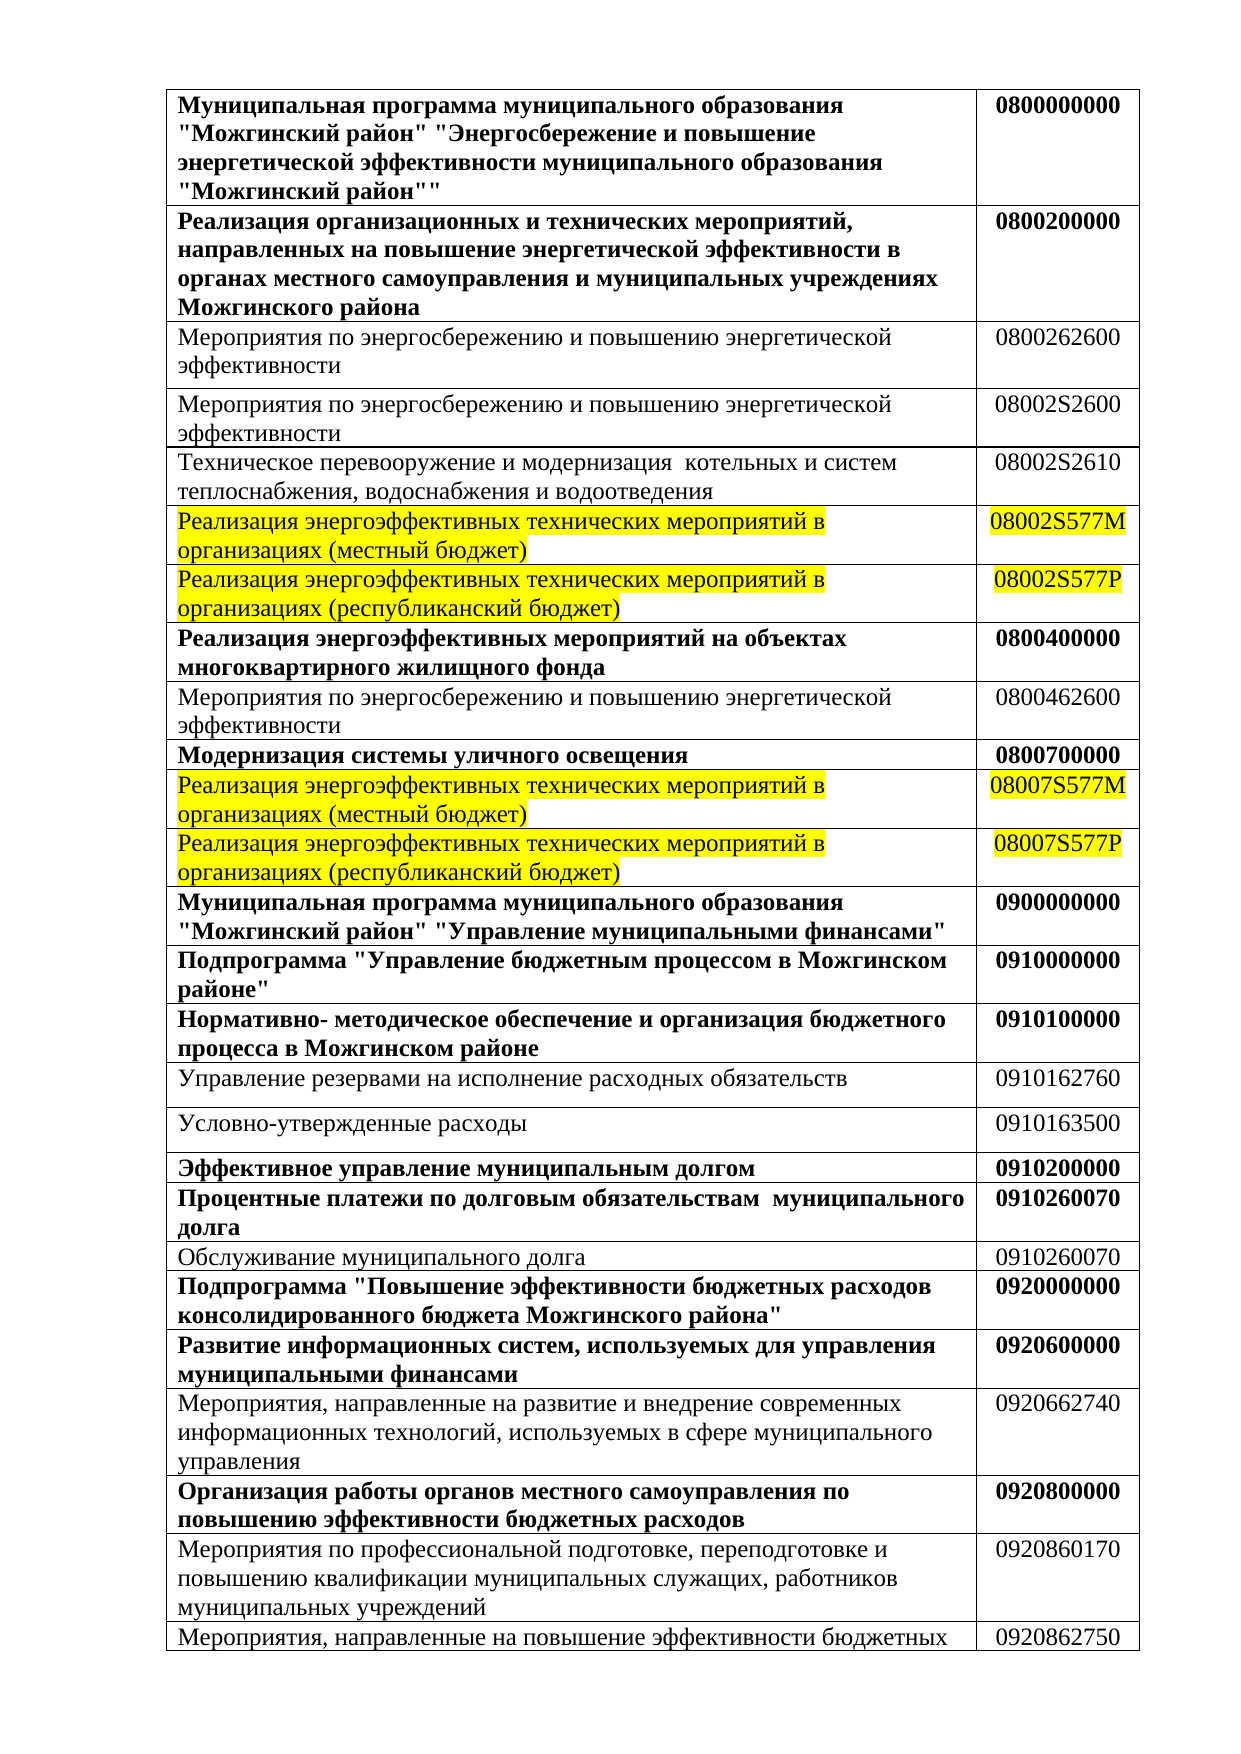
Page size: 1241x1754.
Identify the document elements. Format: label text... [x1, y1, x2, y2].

table_cell Реализация энергоэффективных технических мероприятий в организациях (местный бюджет) [527, 770, 976, 827]
table_cell 0920600000 [977, 1330, 1139, 1387]
table_cell Процентные платежи по долговым обязательствам муниципального долга [167, 1183, 976, 1241]
table_cell 08002S577M [977, 506, 1139, 563]
table_cell 0920000000 [977, 1271, 1139, 1329]
table_cell Реализация энергоэффективных технических мероприятий в организациях (республиканский бюджет) [620, 829, 976, 886]
table_cell 0910200000 [977, 1153, 1139, 1182]
table_cell 0800000000 [977, 90, 1139, 205]
table_cell 0920800000 [977, 1476, 1139, 1533]
table_cell Мероприятия по энергосбережению и повышению энергетической эффективности [167, 389, 976, 446]
table_cell 0920860170 [977, 1534, 1139, 1621]
table_cell Техническое перевооружение и модернизация котельных и систем теплоснабжения, водоснабжения и водоотведения [167, 448, 976, 505]
table_cell Условно-утвержденные расходы [167, 1108, 976, 1152]
table_cell 08002S2600 [977, 389, 1139, 446]
table_cell Реализация организационных и технических мероприятий, направленных на повышение энергетической эффективности в органах местного самоуправления и муниципальных учреждениях Можгинского района [167, 206, 976, 321]
table_cell 0900000000 [977, 887, 1139, 944]
table_cell 0800462600 [977, 682, 1139, 739]
table_cell 08002S577Р [977, 565, 1139, 622]
table_cell 0910260070 [977, 1183, 1139, 1241]
table_cell Реализация энергоэффективных технических мероприятий в организациях (республиканский бюджет) [620, 565, 976, 622]
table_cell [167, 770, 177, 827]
table_cell Организация работы органов местного самоуправления по повышению эффективности бюджетных расходов [167, 1476, 976, 1533]
table_cell Подпрограмма "Управление бюджетным процессом в Можгинском районе" [167, 946, 976, 1003]
table_cell 0800700000 [977, 740, 1139, 769]
table_cell 0920662740 [977, 1389, 1139, 1475]
table_cell 0910162760 [977, 1063, 1139, 1107]
table_cell Реализация энергоэффективных мероприятий на объектах многоквартирного жилищного фонда [167, 623, 976, 681]
table_cell Мероприятия по энергосбережению и повышению энергетической эффективности [167, 682, 976, 739]
table_cell Муниципальная программа муниципального образования "Можгинский район" "Управление муниципальными финансами" [167, 887, 976, 944]
table_cell 0910000000 [977, 946, 1139, 1003]
table_cell Мероприятия по энергосбережению и повышению энергетической эффективности [167, 322, 976, 388]
table_cell 08007S577M [977, 770, 1139, 827]
table_cell Мероприятия по профессиональной подготовке, переподготовке и повышению квалификации муниципальных служащих, работников муниципальных учреждений [167, 1534, 976, 1621]
table_cell Обслуживание муниципального долга [167, 1242, 976, 1270]
table_cell Модернизация системы уличного освещения [167, 740, 976, 769]
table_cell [167, 1622, 976, 1650]
table_cell 08002S2610 [977, 448, 1139, 505]
table_cell 0910100000 [977, 1004, 1139, 1062]
table_cell 0800262600 [977, 322, 1139, 388]
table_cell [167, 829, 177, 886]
table_cell Эффективное управление муниципальным долгом [167, 1153, 976, 1182]
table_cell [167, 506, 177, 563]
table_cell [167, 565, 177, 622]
table_cell Подпрограмма "Повышение эффективности бюджетных расходов консолидированного бюджета Можгинского района" [167, 1271, 976, 1329]
table_cell 0800200000 [977, 206, 1139, 321]
table_cell 0920862750 [977, 1622, 1139, 1650]
table_cell Мероприятия, направленные на развитие и внедрение современных информационных технологий, используемых в сфере муниципального управления [167, 1389, 976, 1475]
table_cell Муниципальная программа муниципального образования "Можгинский район" "Энергосбережение и повышение энергетической эффективности муниципального образования "Можгинский район"" [167, 90, 976, 205]
table_cell Развитие информационных систем, используемых для управления муниципальными финансами [167, 1330, 976, 1387]
table_cell Реализация энергоэффективных технических мероприятий в организациях (местный бюджет) [527, 506, 976, 563]
table_cell Нормативно- методическое обеспечение и организация бюджетного процесса в Можгинском районе [167, 1004, 976, 1062]
table_cell 0910163500 [977, 1108, 1139, 1152]
table_cell 0910260070 [977, 1242, 1139, 1270]
table_cell 0800400000 [977, 623, 1139, 681]
table_cell 08007S577Р [977, 829, 1139, 886]
table_cell Управление резервами на исполнение расходных обязательств [167, 1063, 976, 1107]
